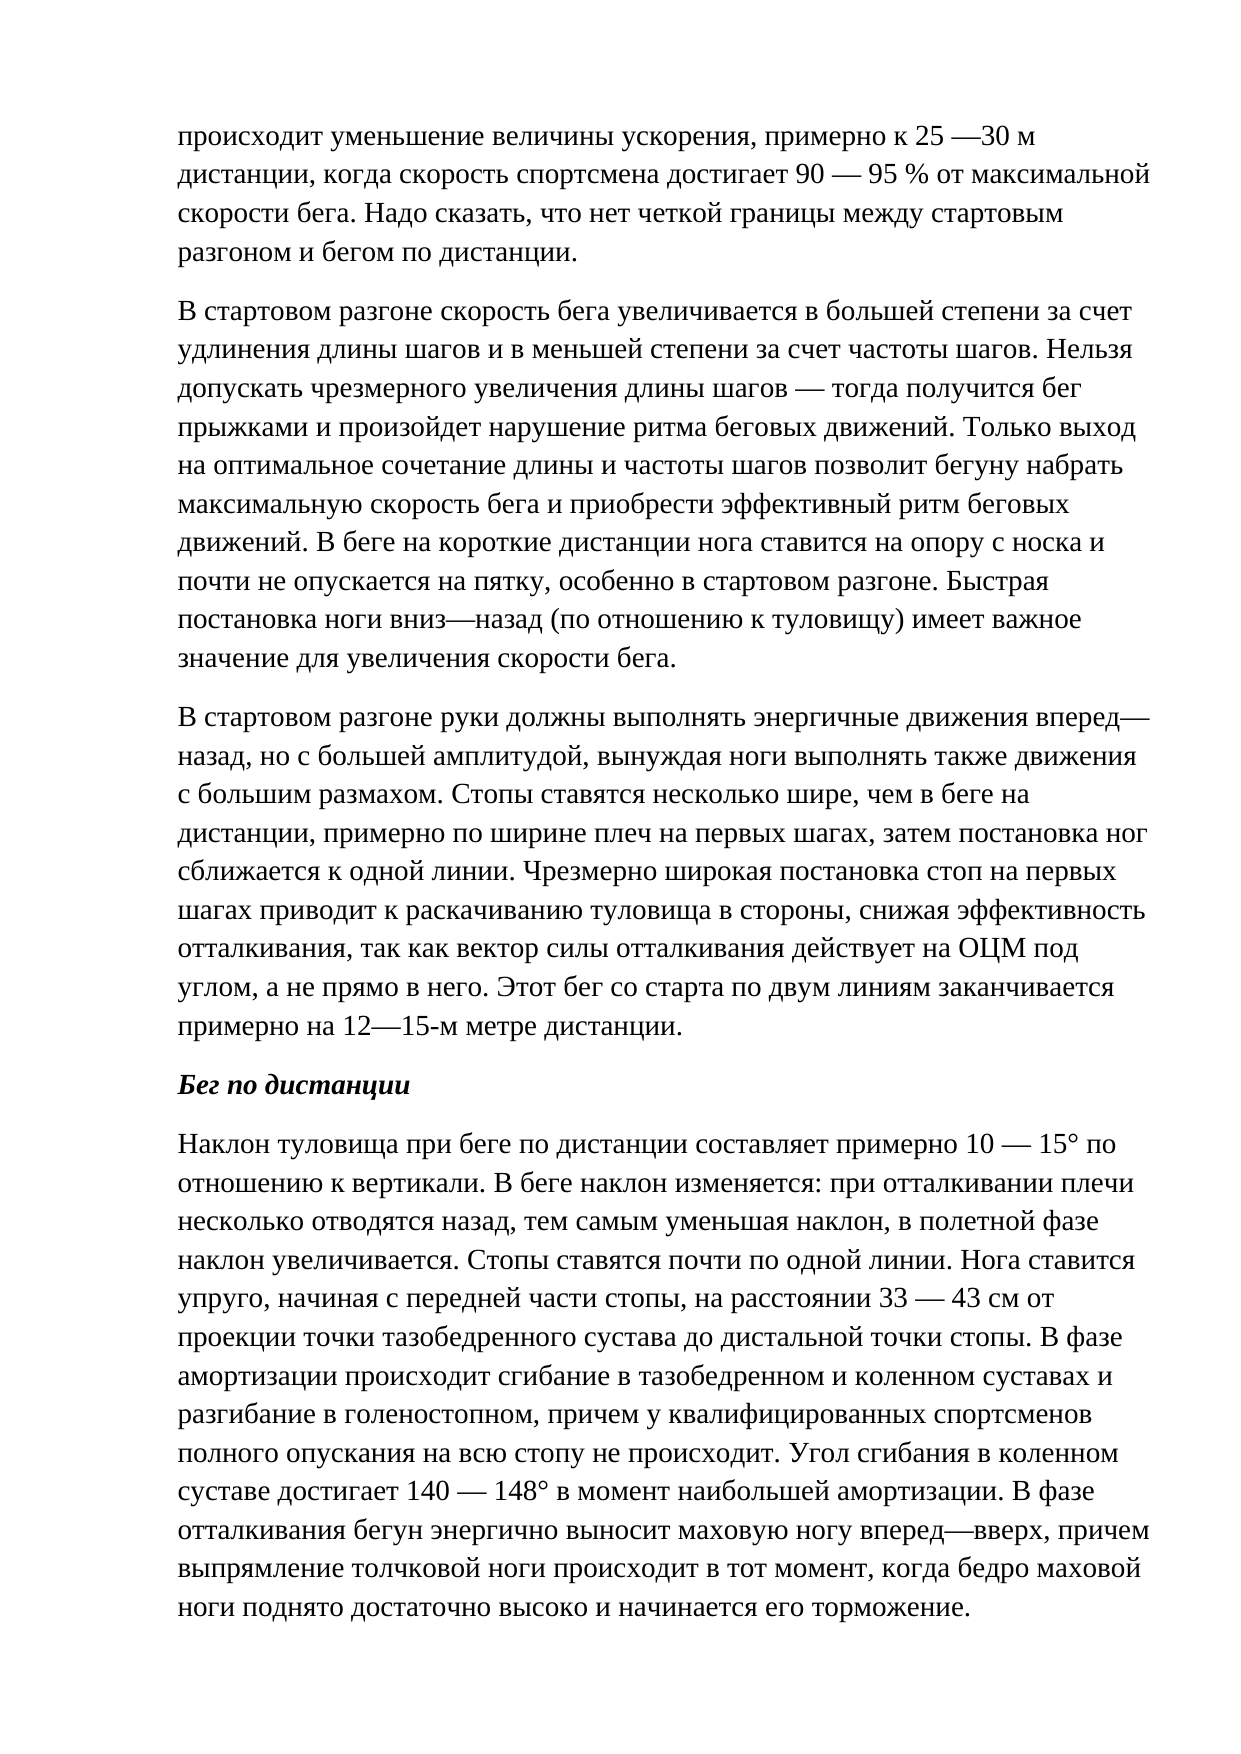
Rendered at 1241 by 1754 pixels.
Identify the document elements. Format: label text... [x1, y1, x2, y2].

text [177, 118, 1152, 267]
text В стартовом разгоне руки должны выполнять энергичные движения вперед—назад, но с большей амплитудой, вынуждая ноги выполнять также движения с большим размахом. Стопы ставятся несколько шире, чем в беге на дистанции, примерно по ширине плеч на первых шагах, затем постановка ног сближается к одной линии. Чрезмерно широкая постановка стоп на первых шагах приводит к раскачиванию туловища в стороны, снижая эффективность отталкивания, так как вектор силы отталкивания действует на ОЦМ под углом, а не прямо в него. Этот бег со старта по двум линиям заканчивается примерно на 12—15-м метре дистанции. [177, 699, 1152, 1041]
text Бег по дистанции [177, 1067, 1152, 1101]
text В стартовом разгоне скорость бега увеличивается в большей степени за счет удлинения длины шагов и в меньшей степени за счет частоты шагов. Нельзя допускать чрезмерного увеличения длины шагов — тогда получится бег прыжками и произойдет нарушение ритма беговых движений. Только выход на оптимальное сочетание длины и частоты шагов позволит бегуну набрать максимальную скорость бега и приобрести эффективный ритм беговых движений. В беге на короткие дистанции нога ставится на опору с носка и почти не опускается на пятку, особенно в стартовом разгоне. Быстрая постановка ноги вниз—назад (по отношению к туловищу) имеет важное значение для увеличения скорости бега. [177, 293, 1152, 673]
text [177, 1126, 1152, 1622]
